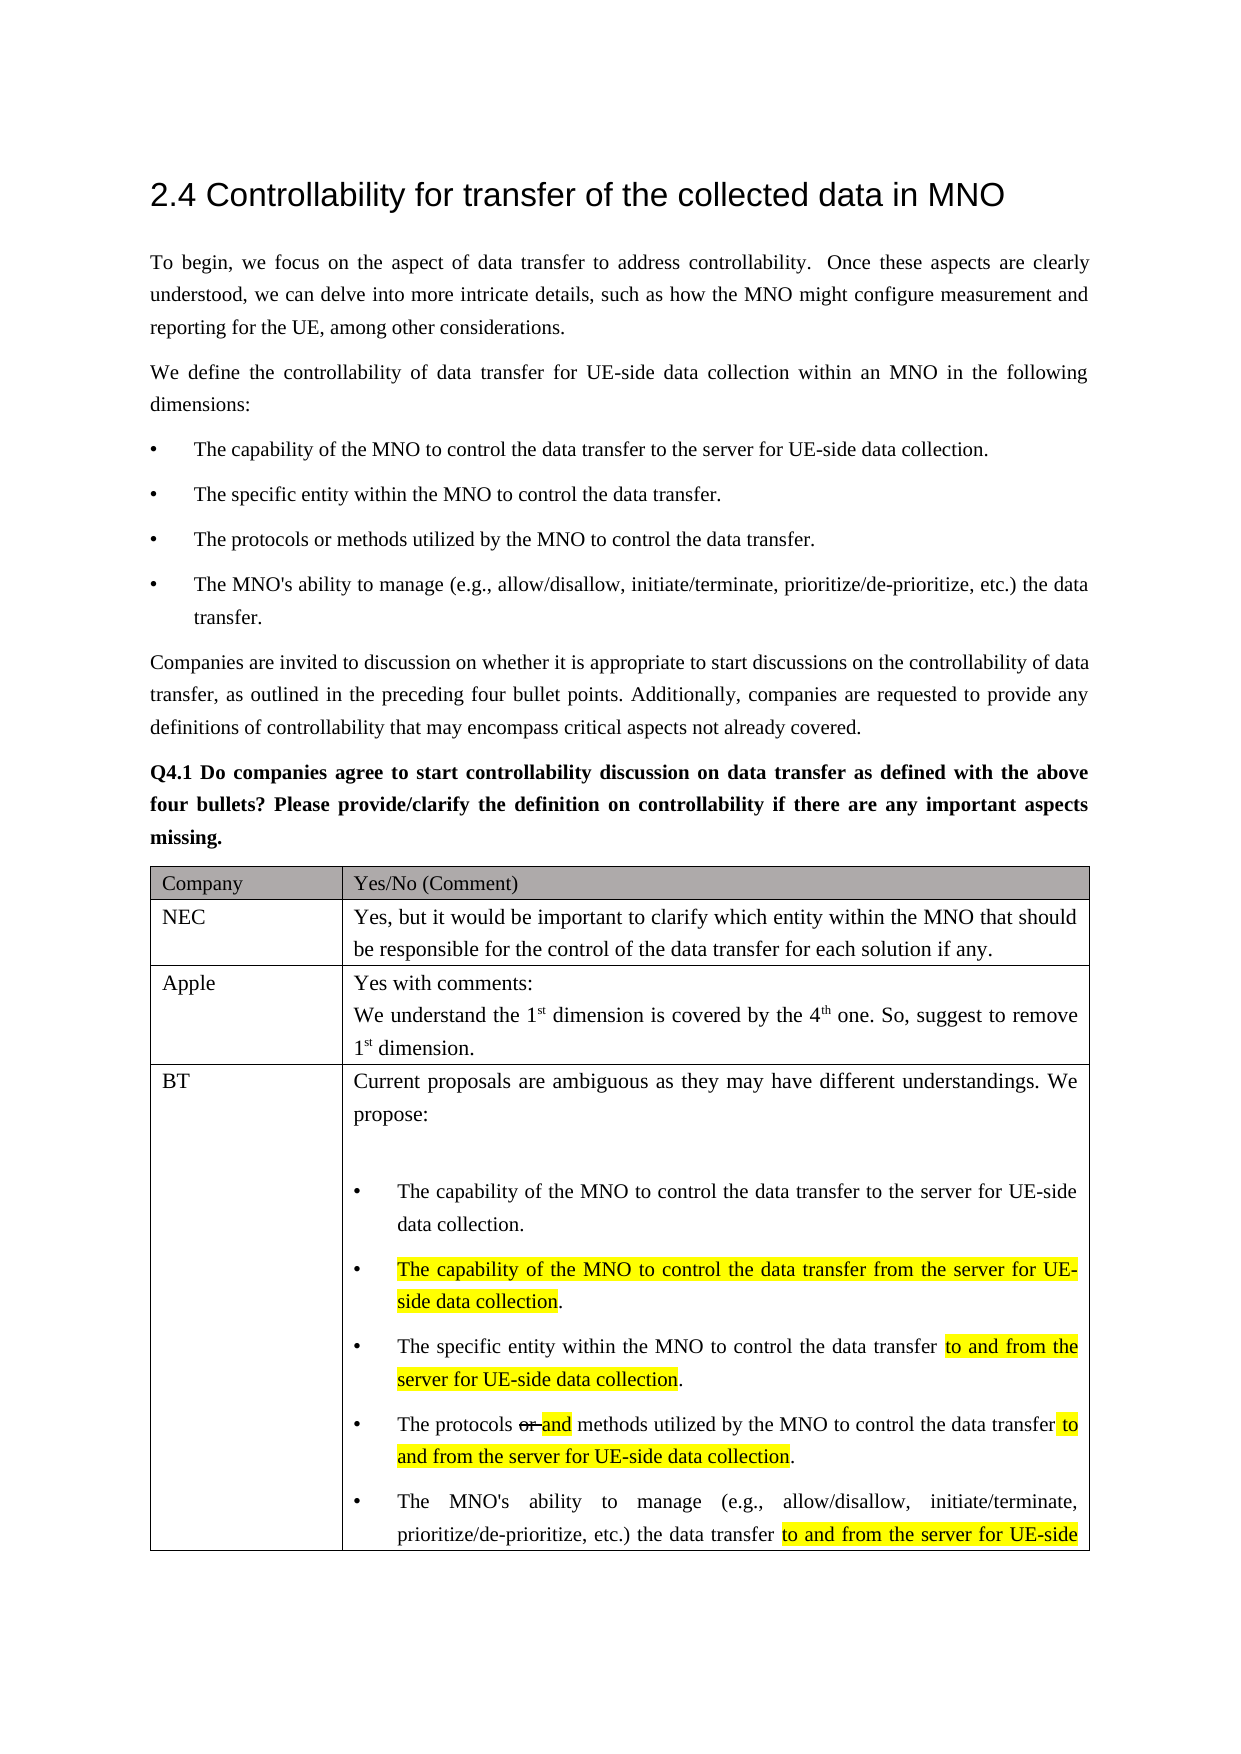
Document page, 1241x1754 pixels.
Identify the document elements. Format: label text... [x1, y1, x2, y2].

table_header Company [151, 867, 342, 899]
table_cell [343, 1065, 1089, 1550]
text We define the controllability of data transfer for UE-side data collection within an MNO in the following dimensions: [150, 356, 1090, 421]
table_cell Yes with comments: We understand the 1st dimension is covered by the 4th one. So, suggest to remove 1st dimension. [343, 966, 1089, 1064]
table_header Yes/No (Comment) [343, 867, 1089, 899]
table_cell Yes, but it would be important to clarify which entity within the MNO that should be responsible for the control of the data transfer for each solution if any. [343, 900, 1089, 965]
text To begin, we focus on the aspect of data transfer to address controllability. Once these aspects are clearly understood, we can delve into more intricate details, such as how the MNO might configure measurement and reporting for the UE, among other considerations. [150, 246, 1090, 343]
text Q4.1 Do companies agree to start controllability discussion on data transfer as defined with the above four bullets? Please provide/clarify the definition on controllability if there are any important aspects missing. [150, 756, 1090, 853]
table_cell BT [151, 1065, 342, 1550]
table_cell Apple [151, 966, 342, 1064]
list The specific entity within the MNO to control the data transfer. [150, 478, 1090, 511]
subtitle 2.4 Controllability for transfer of the collected data in MNO [150, 162, 1090, 227]
list The capability of the MNO to control the data transfer to the server for UE-side data collection. [150, 433, 1090, 466]
list The MNO's ability to manage (e.g., allow/disallow, initiate/terminate, prioritize/de-prioritize, etc.) the data transfer. [150, 568, 1090, 633]
list The protocols or methods utilized by the MNO to control the data transfer. [150, 523, 1090, 556]
text Companies are invited to discussion on whether it is appropriate to start discussions on the controllability of data transfer, as outlined in the preceding four bullet points. Additionally, companies are requested to provide any definitions of controllability that may encompass critical aspects not already covered. [150, 646, 1090, 743]
table_cell NEC [151, 900, 342, 965]
